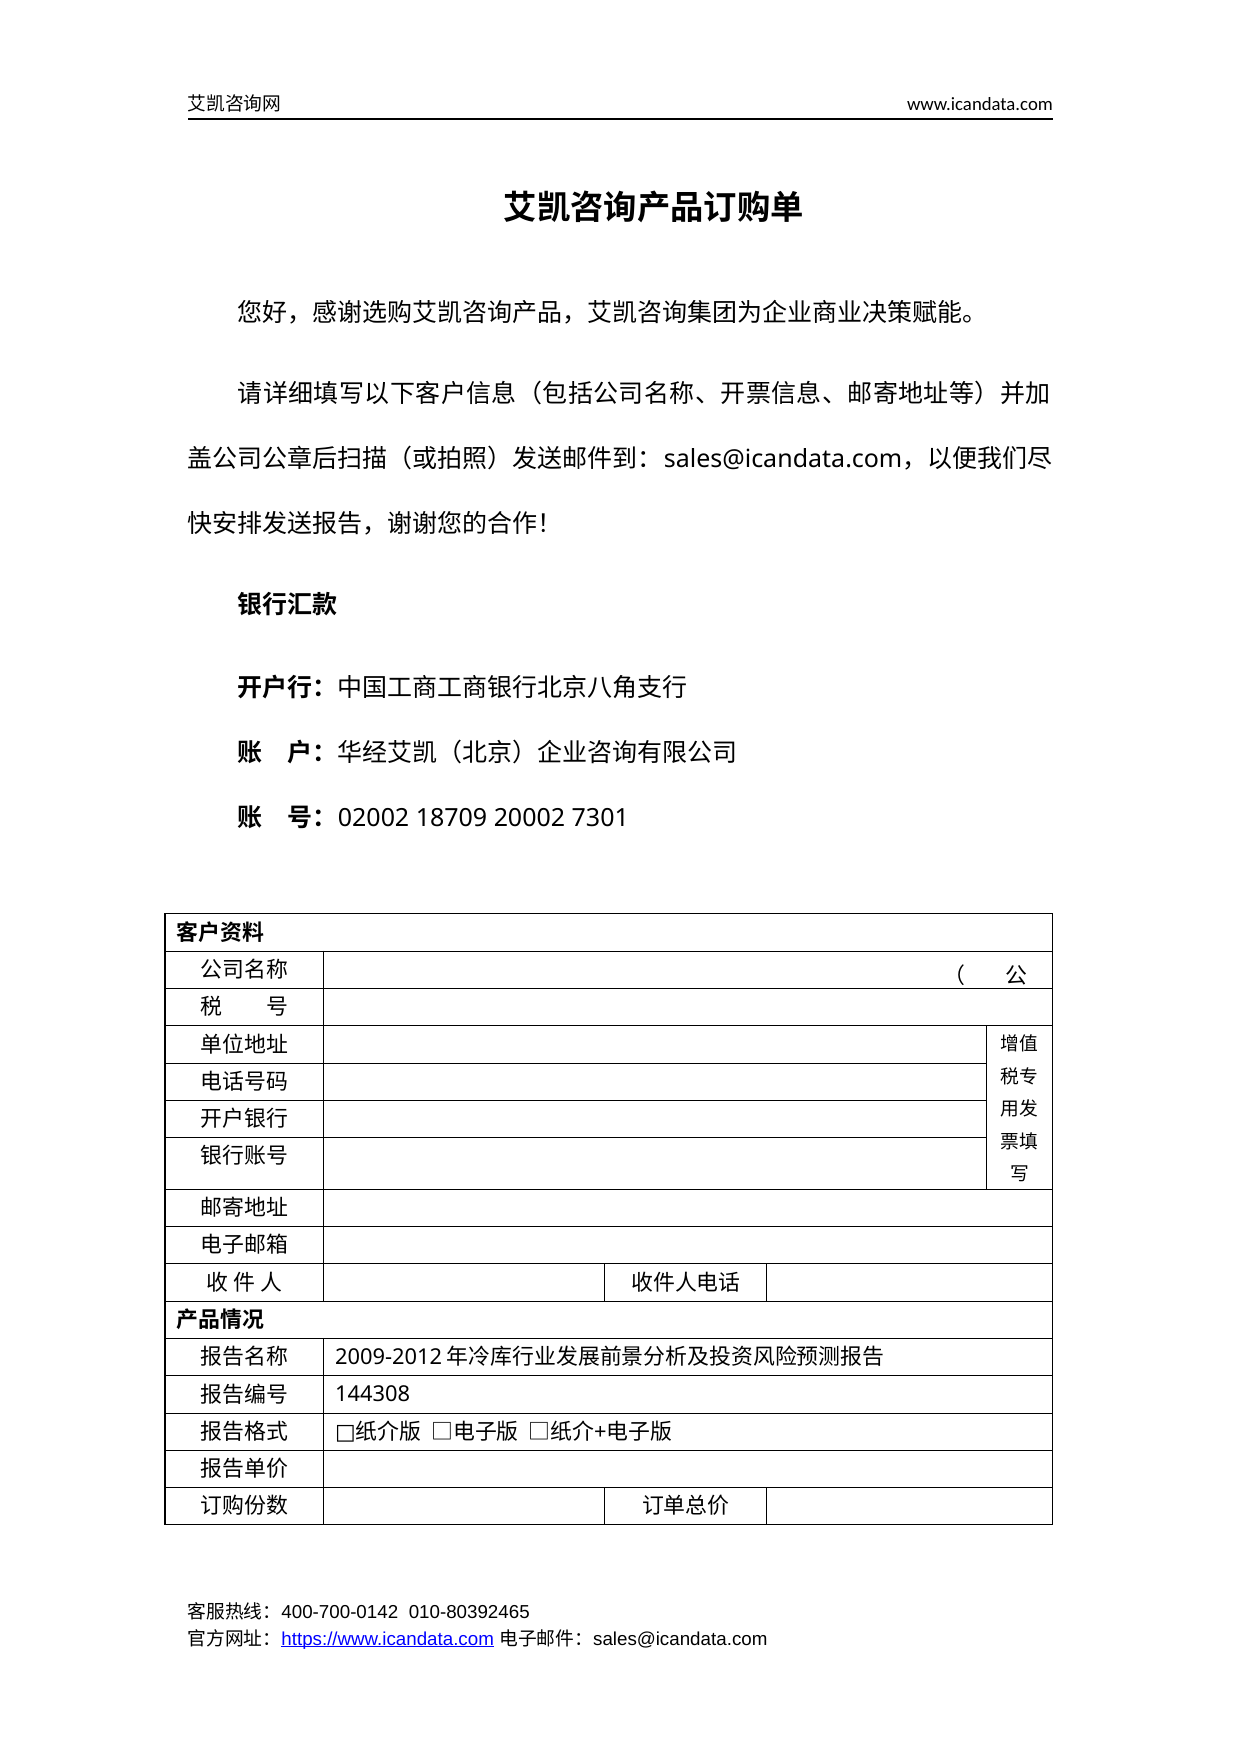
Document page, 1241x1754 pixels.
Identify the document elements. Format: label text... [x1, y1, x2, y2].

text 账 号：02002 18709 20002 7301 [187, 783, 1053, 848]
table_cell 报告编号 [166, 1376, 323, 1412]
table_cell [324, 1264, 604, 1301]
table_cell [324, 1451, 1052, 1487]
table_cell 报告格式 [166, 1414, 323, 1450]
table_cell 产品情况 [166, 1302, 1052, 1338]
table_cell 2009-2012年冷库行业发展前景分析及投资风险预测报告 [324, 1339, 1052, 1375]
table_cell [324, 1026, 986, 1062]
table_header 客户资料 [166, 914, 1052, 951]
table_cell [324, 1190, 1052, 1226]
table_cell 收件人电话 [605, 1264, 766, 1301]
text 账 户：华经艾凯（北京）企业咨询有限公司 [187, 718, 1053, 783]
table_cell 增值税专用发票填写 [987, 1026, 1052, 1189]
table_cell [767, 1264, 1052, 1301]
table_cell [324, 989, 1052, 1025]
text 银行汇款 [187, 570, 1053, 635]
table_cell 订购份数 [166, 1488, 323, 1524]
table_cell [324, 1101, 986, 1137]
table_cell [324, 1064, 986, 1100]
table_cell [324, 1488, 604, 1524]
table_cell 税 号 [166, 989, 323, 1025]
text 艾凯咨询产品订购单 [187, 172, 1053, 237]
table_cell 公司名称 [166, 952, 323, 988]
table_cell 开户银行 [166, 1101, 323, 1137]
table_cell 银行账号 [166, 1138, 323, 1189]
text 您好，感谢选购艾凯咨询产品，艾凯咨询集团为企业商业决策赋能。 [187, 278, 1053, 343]
table_cell 144308 [324, 1376, 1052, 1412]
text 开户行：中国工商工商银行北京八角支行 [187, 653, 1053, 718]
table_cell 电话号码 [166, 1064, 323, 1100]
table_cell 单位地址 [166, 1026, 323, 1062]
table_cell [324, 1138, 986, 1189]
table_cell 报告名称 [166, 1339, 323, 1375]
table_cell [767, 1488, 1052, 1524]
table_cell 收 件 人 [166, 1264, 323, 1301]
table_cell 电子邮箱 [166, 1227, 323, 1263]
table_cell 邮寄地址 [166, 1190, 323, 1226]
table_cell [324, 952, 1052, 988]
table_cell [324, 1227, 1052, 1263]
table_cell 订单总价 [605, 1488, 766, 1524]
table_cell □纸介版 □电子版 □纸介+电子版 [324, 1414, 1052, 1450]
table_cell 报告单价 [166, 1451, 323, 1487]
text 请详细填写以下客户信息（包括公司名称、开票信息、邮寄地址等）并加盖公司公章后扫描（或拍照）发送邮件到：sales@icandata.com，以便我们尽快安排发送报告，谢谢您的合作！ [187, 359, 1053, 554]
